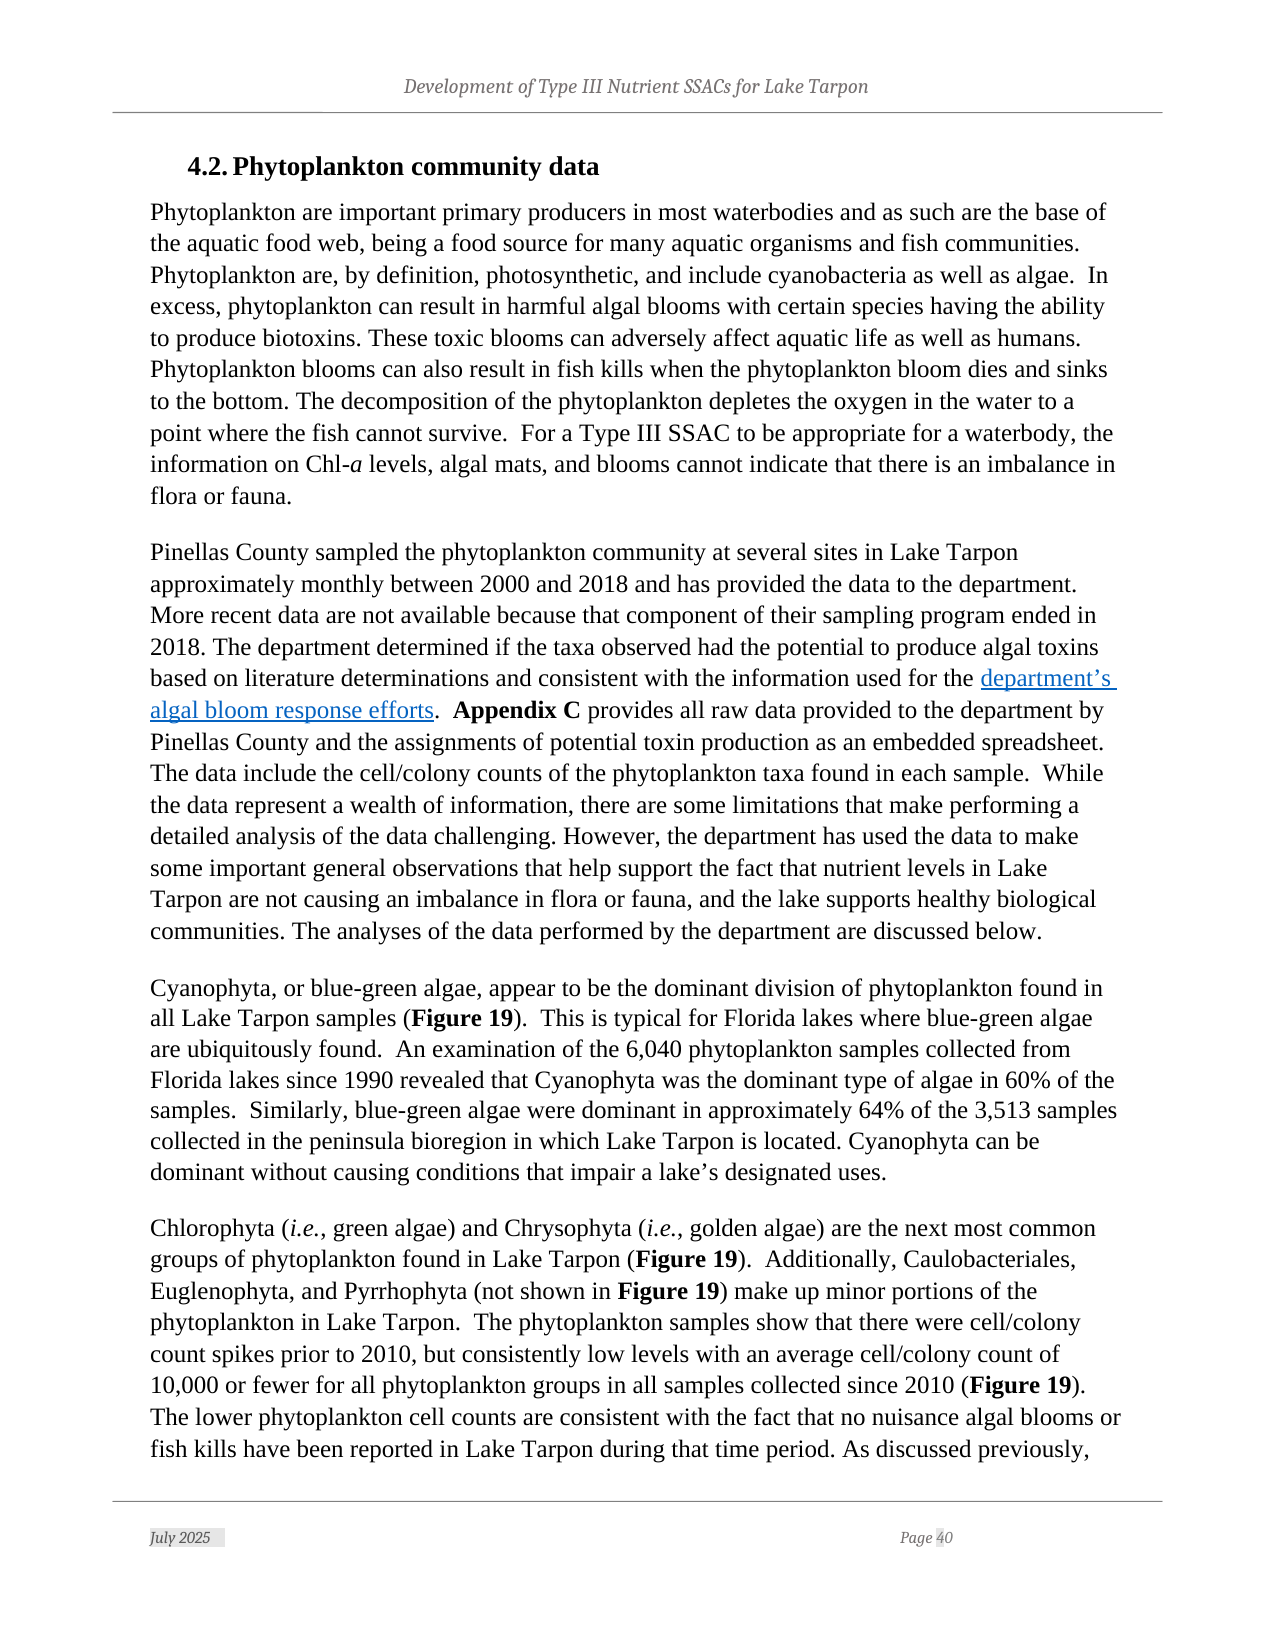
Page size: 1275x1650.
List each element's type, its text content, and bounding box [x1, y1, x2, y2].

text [150, 1213, 1125, 1462]
subtitle Phytoplankton community data [187, 150, 1125, 181]
text Cyanophyta, or blue-green algae, appear to be the dominant division of phytoplankton found in all Lake Tarpon samples (Figure 19). This is typical for Florida lakes where blue-green algae are ubiquitously found. An examination of the 6,040 phytoplankton samples collected from Florida lakes since 1990 revealed that Cyanophyta was the dominant type of algae in 60% of the samples. Similarly, blue-green algae were dominant in approximately 64% of the 3,513 samples collected in the peninsula bioregion in which Lake Tarpon is located. Cyanophyta can be dominant without causing conditions that impair a lake’s designated uses. [150, 973, 1125, 1186]
text Pinellas County sampled the phytoplankton community at several sites in Lake Tarpon approximately monthly between 2000 and 2018 and has provided the data to the department. More recent data are not available because that component of their sampling program ended in 2018. The department determined if the taxa observed had the potential to produce algal toxins based on literature determinations and consistent with the information used for the department’s algal bloom response efforts. Appendix C provides all raw data provided to the department by Pinellas County and the assignments of potential toxin production as an embedded spreadsheet. The data include the cell/colony counts of the phytoplankton taxa found in each sample. While the data represent a wealth of information, there are some limitations that make performing a detailed analysis of the data challenging. However, the department has used the data to make some important general observations that help support the fact that nutrient levels in Lake Tarpon are not causing an imbalance in flora or fauna, and the lake supports healthy biological communities. The analyses of the data performed by the department are discussed below. [150, 537, 1125, 945]
text Phytoplankton are important primary producers in most waterbodies and as such are the base of the aquatic food web, being a food source for many aquatic organisms and fish communities. Phytoplankton are, by definition, photosynthetic, and include cyanobacteria as well as algae. In excess, phytoplankton can result in harmful algal blooms with certain species having the ability to produce biotoxins. These toxic blooms can adversely affect aquatic life as well as humans. Phytoplankton blooms can also result in fish kills when the phytoplankton bloom dies and sinks to the bottom. The decomposition of the phytoplankton depletes the oxygen in the water to a point where the fish cannot survive. For a Type III SSAC to be appropriate for a waterbody, the information on Chl-a levels, algal mats, and blooms cannot indicate that there is an imbalance in flora or fauna. [150, 197, 1125, 509]
